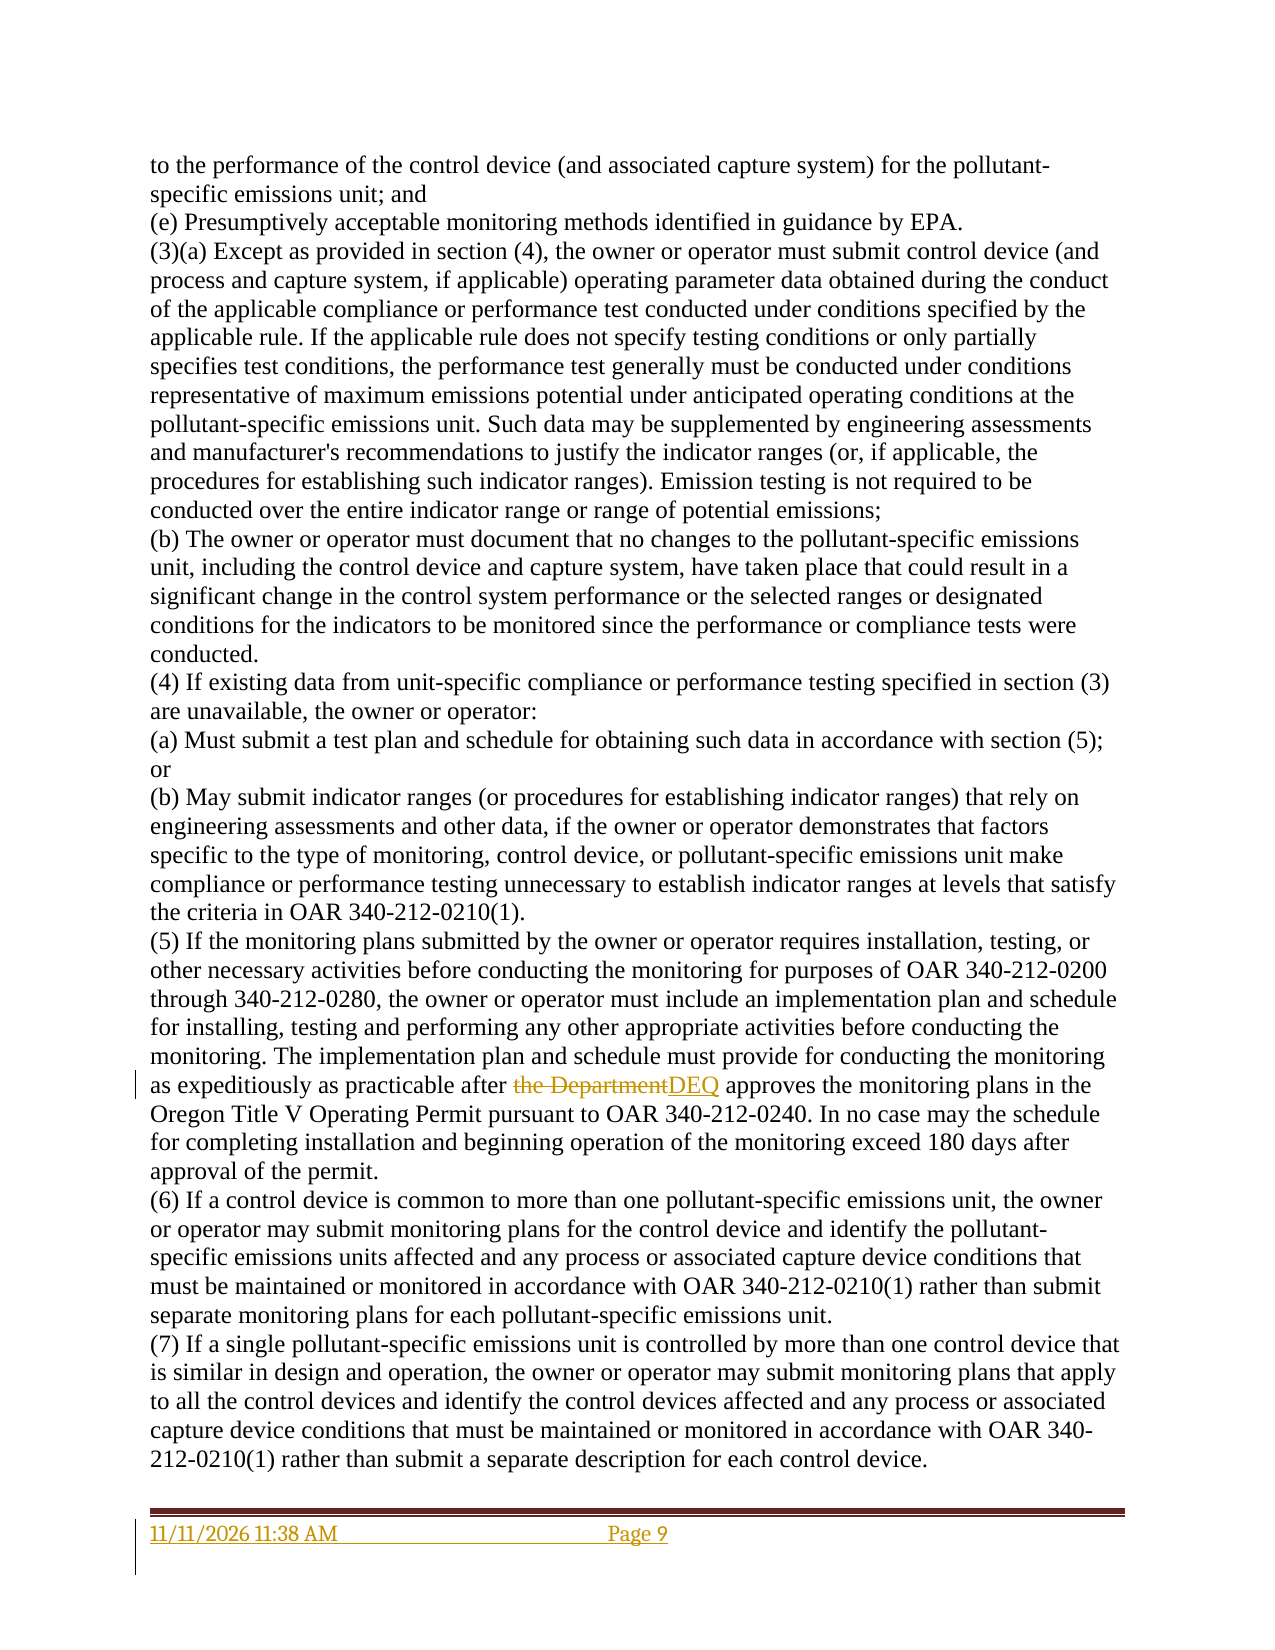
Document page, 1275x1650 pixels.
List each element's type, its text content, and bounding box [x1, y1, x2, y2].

text (e) Presumptively acceptable monitoring methods identified in guidance by EPA. [150, 207, 1125, 236]
text (a) Must submit a test plan and schedule for obtaining such data in accordance with section (5); or [150, 725, 1125, 782]
text (6) If a control device is common to more than one pollutant-specific emissions unit, the owner or operator may submit monitoring plans for the control device and identify the pollutant-specific emissions units affected and any process or associated capture device conditions that must be maintained or monitored in accordance with OAR 340-212-0210(1) rather than submit separate monitoring plans for each pollutant-specific emissions unit. [150, 1185, 1125, 1329]
text (4) If existing data from unit-specific compliance or performance testing specified in section (3) are unavailable, the owner or operator: [150, 667, 1125, 725]
text (3)(a) Except as provided in section (4), the owner or operator must submit control device (and process and capture system, if applicable) operating parameter data obtained during the conduct of the applicable compliance or performance test conducted under conditions specified by the applicable rule. If the applicable rule does not specify testing conditions or only partially specifies test conditions, the performance test generally must be conducted under conditions representative of maximum emissions potential under anticipated operating conditions at the pollutant-specific emissions unit. Such data may be supplemented by engineering assessments and manufacturer's recommendations to justify the indicator ranges (or, if applicable, the procedures for establishing such indicator ranges). Emission testing is not required to be conducted over the entire indicator range or range of potential emissions; [150, 236, 1125, 524]
text (b) The owner or operator must document that no changes to the pollutant-specific emissions unit, including the control device and capture system, have taken place that could result in a significant change in the control system performance or the selected ranges or designated conditions for the indicators to be monitored since the performance or compliance tests were conducted. [150, 524, 1125, 667]
text (7) If a single pollutant-specific emissions unit is controlled by more than one control device that is similar in design and operation, the owner or operator may submit monitoring plans that apply to all the control devices and identify the control devices affected and any process or associated capture device conditions that must be maintained or monitored in accordance with OAR 340-212-0210(1) rather than submit a separate description for each control device. [150, 1329, 1125, 1472]
text (5) If the monitoring plans submitted by the owner or operator requires installation, testing, or other necessary activities before conducting the monitoring for purposes of OAR 340-212-0200 through 340-212-0280, the owner or operator must include an implementation plan and schedule for installing, testing and performing any other appropriate activities before conducting the monitoring. The implementation plan and schedule must provide for conducting the monitoring as expeditiously as practicable after approves the monitoring plans in the Oregon Title V Operating Permit pursuant to OAR 340-212-0240. In no case may the schedule for completing installation and beginning operation of the monitoring exceed 180 days after approval of the permit. [150, 926, 1125, 1185]
text (b) May submit indicator ranges (or procedures for establishing indicator ranges) that rely on engineering assessments and other data, if the owner or operator demonstrates that factors specific to the type of monitoring, control device, or pollutant-specific emissions unit make compliance or performance testing unnecessary to establish indicator ranges at levels that satisfy the criteria in OAR 340-212-0210(1). [150, 782, 1125, 926]
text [150, 150, 1125, 207]
